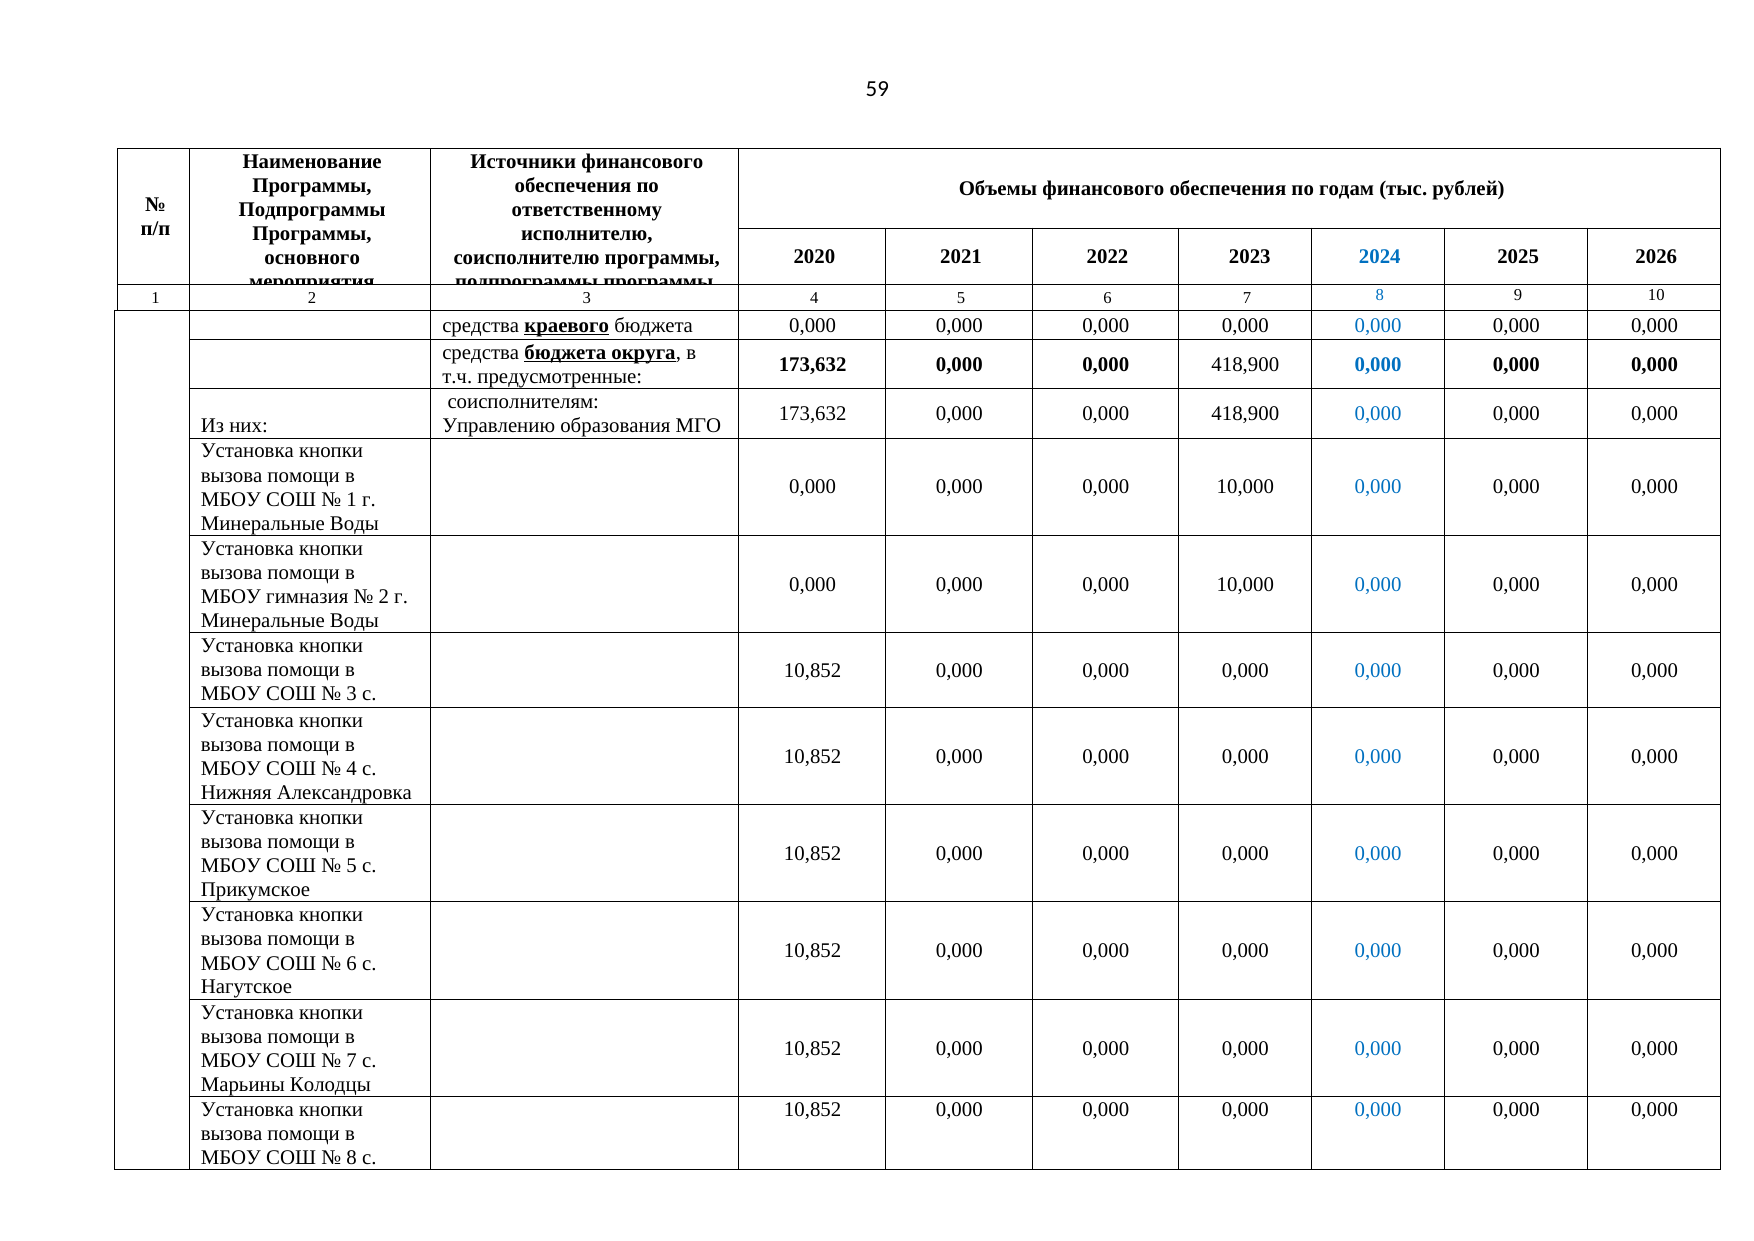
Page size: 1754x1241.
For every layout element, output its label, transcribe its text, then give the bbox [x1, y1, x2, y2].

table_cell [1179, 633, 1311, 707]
table_cell 1 [118, 285, 189, 310]
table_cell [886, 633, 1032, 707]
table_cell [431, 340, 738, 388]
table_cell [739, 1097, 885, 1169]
table_header Наименование Программы, Подпрограммы Программы, основного мероприятия подпрограммы Программы [190, 149, 430, 284]
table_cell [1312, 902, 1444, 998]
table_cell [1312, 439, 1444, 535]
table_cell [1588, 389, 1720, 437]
table_header Источники финансового обеспечения по ответственному исполнителю, соисполнителю программы, подпрограммы программы, основному мероприятию подпрограммы программы [431, 149, 738, 284]
table_cell 7 [1179, 285, 1311, 310]
table_cell 8 [1312, 285, 1444, 310]
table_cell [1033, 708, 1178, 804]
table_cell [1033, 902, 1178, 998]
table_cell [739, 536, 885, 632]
table_cell 2026 [1588, 229, 1720, 284]
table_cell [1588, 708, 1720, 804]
table_header Объемы финансового обеспечения по годам (тыс. рублей) [739, 149, 1720, 227]
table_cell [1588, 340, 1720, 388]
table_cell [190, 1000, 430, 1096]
table_cell 9 [1445, 285, 1587, 310]
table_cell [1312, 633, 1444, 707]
table_cell 10 [1588, 285, 1720, 310]
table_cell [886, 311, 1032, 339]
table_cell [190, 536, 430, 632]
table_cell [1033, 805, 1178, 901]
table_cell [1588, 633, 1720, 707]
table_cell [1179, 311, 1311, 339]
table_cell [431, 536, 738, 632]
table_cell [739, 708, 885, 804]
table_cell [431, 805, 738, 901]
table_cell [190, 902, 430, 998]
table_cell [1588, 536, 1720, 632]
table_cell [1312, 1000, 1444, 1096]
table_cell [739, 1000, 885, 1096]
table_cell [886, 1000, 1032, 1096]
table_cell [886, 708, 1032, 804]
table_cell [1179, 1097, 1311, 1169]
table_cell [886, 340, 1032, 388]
table_cell 5 [886, 285, 1032, 310]
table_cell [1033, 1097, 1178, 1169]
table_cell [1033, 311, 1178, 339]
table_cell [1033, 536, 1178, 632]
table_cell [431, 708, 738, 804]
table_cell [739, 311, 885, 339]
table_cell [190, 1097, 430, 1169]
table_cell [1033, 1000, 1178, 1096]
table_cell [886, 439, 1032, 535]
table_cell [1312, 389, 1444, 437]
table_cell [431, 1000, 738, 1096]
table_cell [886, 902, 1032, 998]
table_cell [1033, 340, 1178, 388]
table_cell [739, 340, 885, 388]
table_cell 2 [190, 285, 430, 310]
table_cell 2020 [739, 229, 885, 284]
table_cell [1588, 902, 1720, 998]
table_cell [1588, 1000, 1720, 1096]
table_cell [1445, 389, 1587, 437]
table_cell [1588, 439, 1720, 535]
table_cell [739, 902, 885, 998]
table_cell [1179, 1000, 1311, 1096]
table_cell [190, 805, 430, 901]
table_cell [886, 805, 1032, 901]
table_header № п/п [118, 149, 189, 284]
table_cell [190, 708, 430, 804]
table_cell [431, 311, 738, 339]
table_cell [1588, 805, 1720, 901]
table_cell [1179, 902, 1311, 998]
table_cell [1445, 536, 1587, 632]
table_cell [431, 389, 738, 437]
table_cell 3 [431, 285, 738, 310]
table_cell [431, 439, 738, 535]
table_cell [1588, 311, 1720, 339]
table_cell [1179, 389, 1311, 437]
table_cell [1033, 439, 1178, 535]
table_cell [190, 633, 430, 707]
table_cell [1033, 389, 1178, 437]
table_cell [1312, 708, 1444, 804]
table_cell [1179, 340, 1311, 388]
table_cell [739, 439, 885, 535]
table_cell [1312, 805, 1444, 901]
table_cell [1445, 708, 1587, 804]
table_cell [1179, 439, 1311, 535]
table_cell 2025 [1445, 229, 1587, 284]
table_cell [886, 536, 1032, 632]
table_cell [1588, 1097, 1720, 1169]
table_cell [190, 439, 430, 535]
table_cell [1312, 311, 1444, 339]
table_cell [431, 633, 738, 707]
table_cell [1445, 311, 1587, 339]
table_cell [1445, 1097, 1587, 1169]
table_cell 2024 [1312, 229, 1444, 284]
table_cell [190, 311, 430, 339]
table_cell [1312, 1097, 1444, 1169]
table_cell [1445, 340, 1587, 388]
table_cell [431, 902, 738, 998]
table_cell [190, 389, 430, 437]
table_cell 6 [1033, 285, 1178, 310]
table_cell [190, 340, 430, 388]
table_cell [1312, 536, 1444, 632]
table_cell 2023 [1179, 229, 1311, 284]
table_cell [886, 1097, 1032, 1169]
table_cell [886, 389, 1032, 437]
table_cell 2022 [1033, 229, 1178, 284]
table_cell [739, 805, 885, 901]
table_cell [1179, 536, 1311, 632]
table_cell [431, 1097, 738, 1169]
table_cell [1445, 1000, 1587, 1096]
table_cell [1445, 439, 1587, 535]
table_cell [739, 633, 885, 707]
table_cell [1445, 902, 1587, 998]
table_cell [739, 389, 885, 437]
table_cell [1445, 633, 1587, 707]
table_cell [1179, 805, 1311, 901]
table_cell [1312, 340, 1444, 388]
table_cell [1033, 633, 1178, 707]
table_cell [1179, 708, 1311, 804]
table_cell 4 [739, 285, 885, 310]
table_cell 2021 [886, 229, 1032, 284]
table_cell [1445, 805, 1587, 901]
